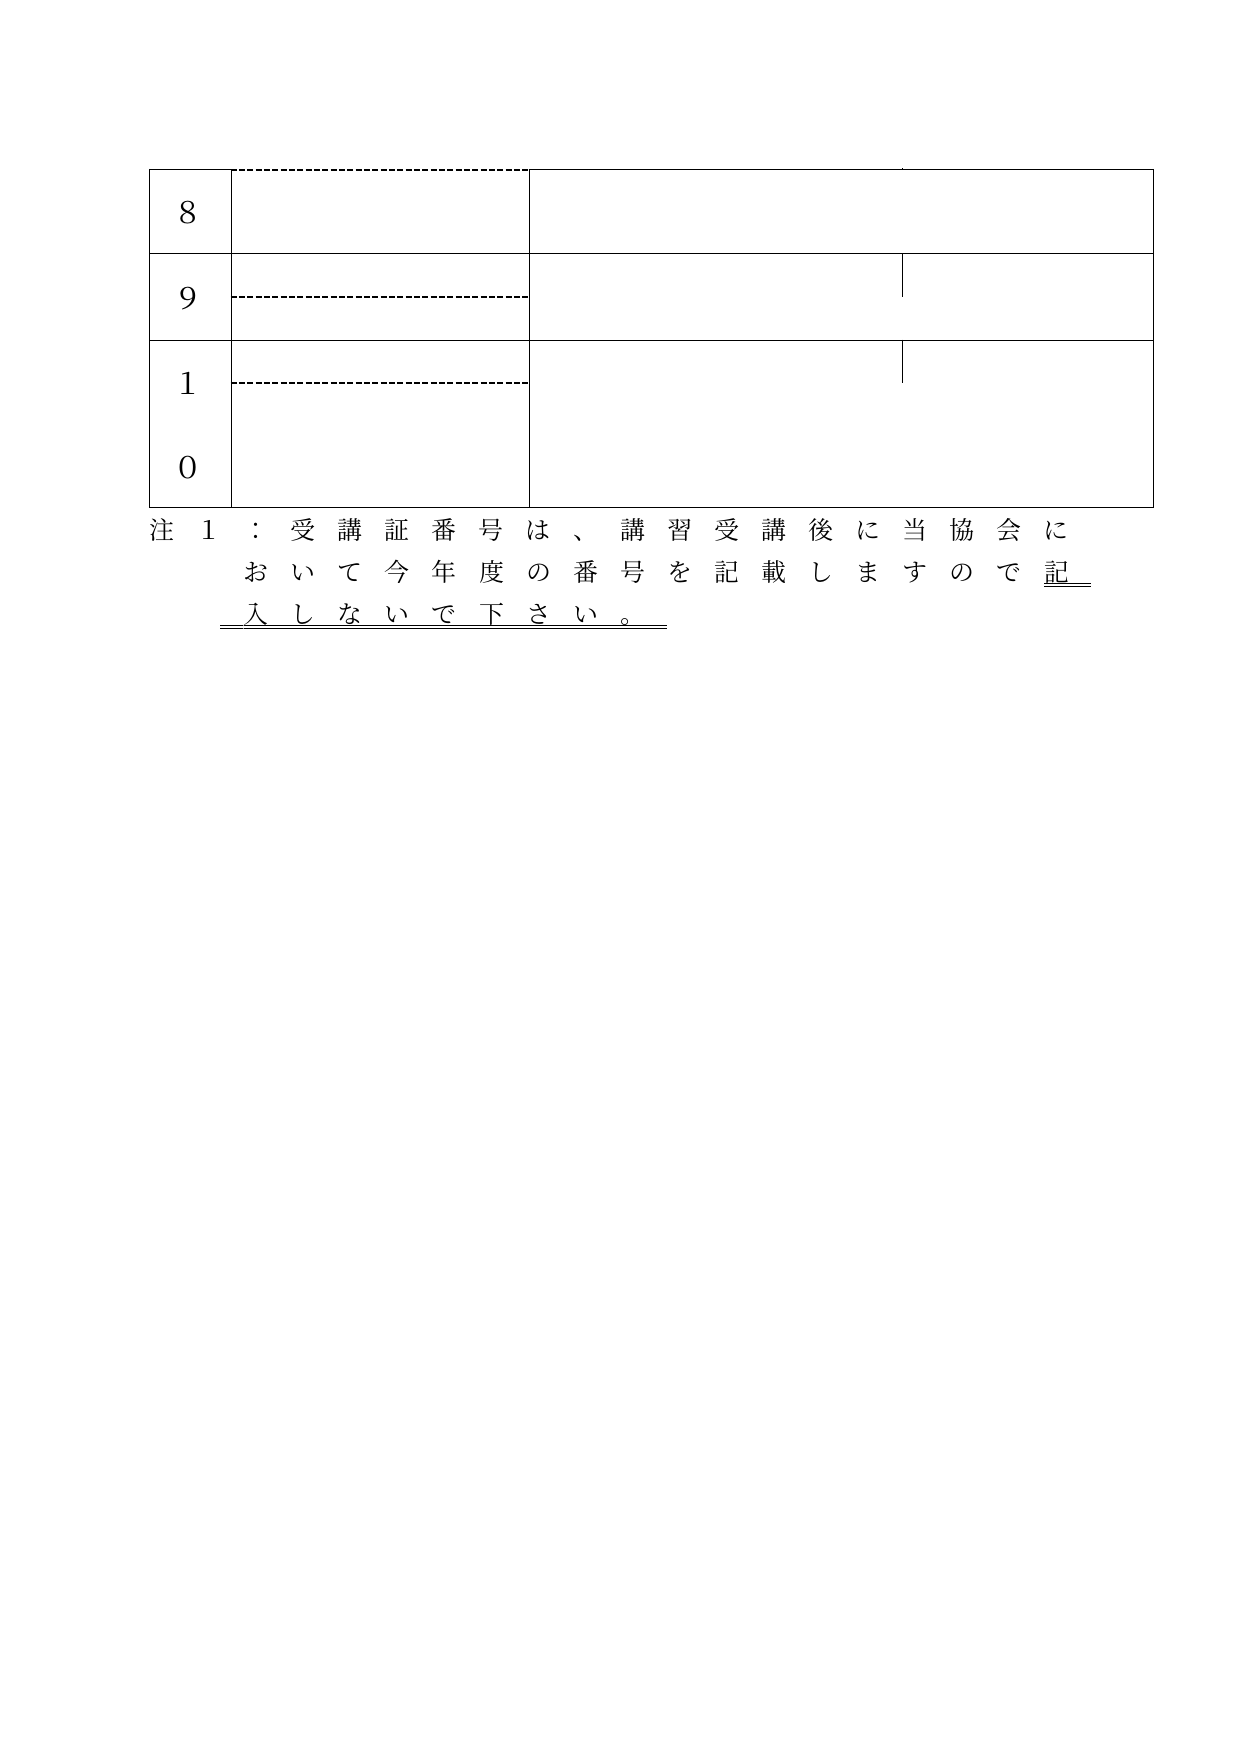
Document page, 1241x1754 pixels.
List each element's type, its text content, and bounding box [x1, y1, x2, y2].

table_cell ９ [150, 254, 231, 339]
table_cell ８ [150, 170, 231, 253]
table_cell [530, 254, 902, 339]
table_cell [903, 170, 1153, 253]
table_cell [530, 341, 902, 507]
text 注１：受講証番号は、講習受講後に当協会において今年度の番号を記載しますので記入しないで下さい。 [149, 508, 1091, 633]
table_cell １０ [150, 341, 231, 507]
table_cell [232, 254, 529, 296]
table_cell [530, 170, 902, 253]
table_cell [232, 169, 529, 253]
table_cell [903, 254, 1153, 339]
table_cell [232, 296, 529, 339]
table_cell [903, 341, 1153, 507]
table_cell [232, 341, 529, 382]
table_cell [232, 382, 529, 507]
